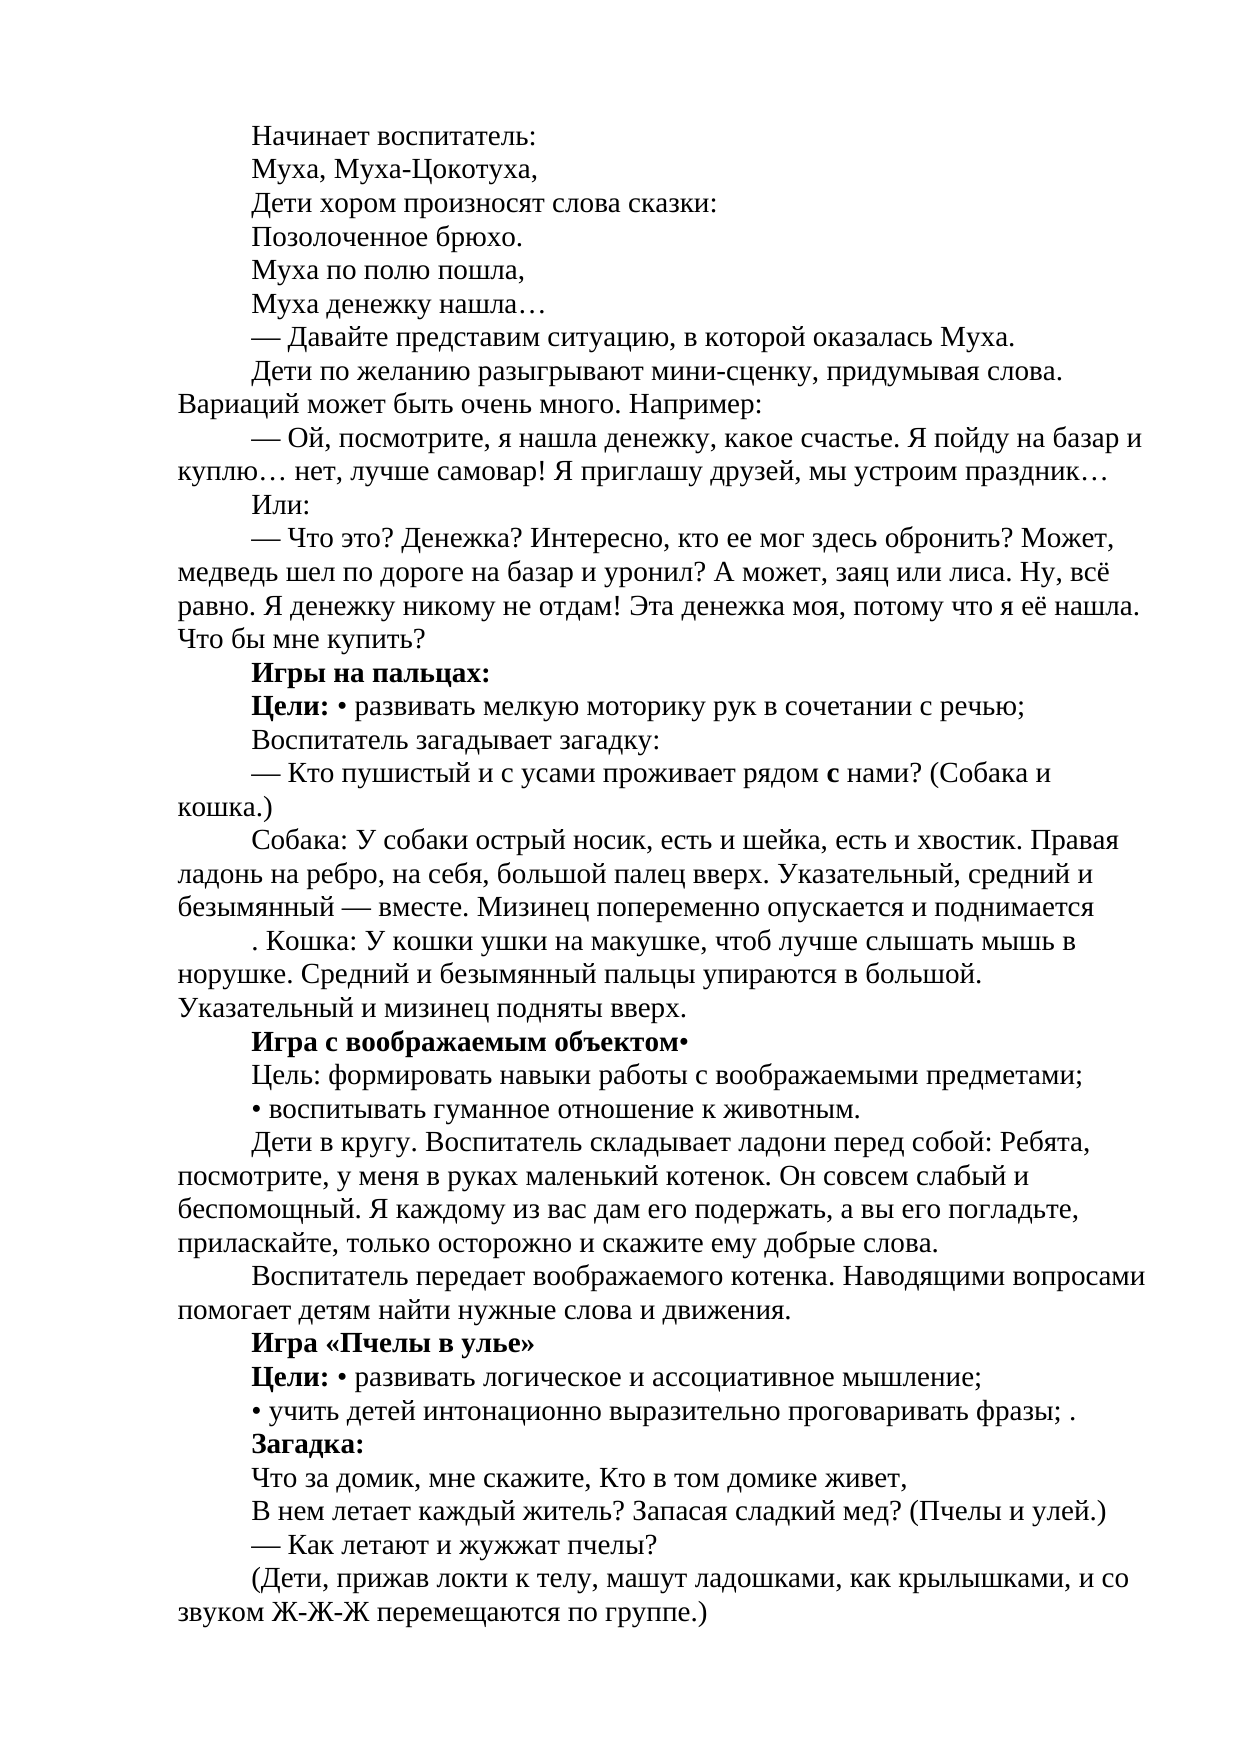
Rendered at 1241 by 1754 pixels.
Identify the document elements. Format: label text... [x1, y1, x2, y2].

text Муха денежку нашла… [177, 286, 1152, 319]
text Загадка: [177, 1426, 1152, 1460]
text Цели: • развивать мелкую моторику рук в сочетании с речью; [177, 688, 1152, 722]
text — Давайте представим ситуацию, в которой оказалась Муха. [177, 319, 1152, 353]
text • учить детей интонационно выразительно проговаривать фразы; . [177, 1393, 1152, 1426]
text Или: [177, 487, 1152, 521]
text Воспитатель передает воображаемого котенка. Наводящими вопросами помогает детям найти нужные слова и движения. [177, 1258, 1152, 1326]
text — Как летают и жужжат пчелы? [177, 1527, 1152, 1560]
text Цель: формировать навыки работы с воображаемыми предметами; [177, 1057, 1152, 1091]
text Позолоченное брюхо. [177, 219, 1152, 252]
text Дети в кругу. Воспитатель складывает ладони перед собой: Ребята, посмотрите, у меня в руках маленький котенок. Он совсем слабый и беспомощный. Я каждому из вас дам его подержать, а вы его погладьте, приласкайте, только осторожно и скажите ему добрые слова. [177, 1124, 1152, 1258]
text Муха, Муха-Цокотуха, [177, 152, 1152, 185]
text (Дети, прижав локти к телу, машут ладошками, как крылышками, и со звуком Ж-Ж-Ж перемещаются по группе.) [177, 1560, 1152, 1627]
text Собака: У собаки острый носик, есть и шейка, есть и хвостик. Правая ладонь на ребро, на себя, большой палец вверх. Указательный, средний и безымянный — вместе. Мизинец попеременно опускается и поднимается [177, 822, 1152, 923]
text Игра с воображаемым объектом• [177, 1024, 1152, 1057]
text Что за домик, мне скажите, Кто в том домике живет, [177, 1460, 1152, 1493]
text — Кто пушистый и с усами проживает рядом с нами? (Собака и кошка.) [177, 755, 1152, 822]
text Игра «Пчелы в улье» [177, 1326, 1152, 1359]
text — Что это? Денежка? Интересно, кто ее мог здесь обронить? Может, медведь шел по дороге на базар и уронил? А может, заяц или лиса. Ну, всё равно. Я денежку никому не отдам! Эта денежка моя, потому что я её нашла. Что бы мне купить? [177, 521, 1152, 655]
text Игры на пальцах: [177, 655, 1152, 688]
text . Кошка: У кошки ушки на макушке, чтоб лучше слышать мышь в норушке. Средний и безымянный пальцы упираются в большой. Указательный и мизинец подняты вверх. [177, 923, 1152, 1024]
text Дети хором произносят слова сказки: [177, 185, 1152, 219]
text — Ой, посмотрите, я нашла денежку, какое счастье. Я пойду на базар и куплю… нет, лучше самовар! Я приглашу друзей, мы устроим праздник… [177, 420, 1152, 487]
text • воспитывать гуманное отношение к животным. [177, 1091, 1152, 1124]
text Воспитатель загадывает загадку: [177, 722, 1152, 755]
text Дети по желанию разыгрывают мини-сценку, придумывая слова. Вариаций может быть очень много. Например: [177, 353, 1152, 420]
text Цели: • развивать логическое и ассоциативное мышление; [177, 1359, 1152, 1393]
text В нем летает каждый житель? Запасая сладкий мед? (Пчелы и улей.) [177, 1493, 1152, 1527]
text Начинает воспитатель: [177, 118, 1152, 152]
text Муха по полю пошла, [177, 252, 1152, 286]
